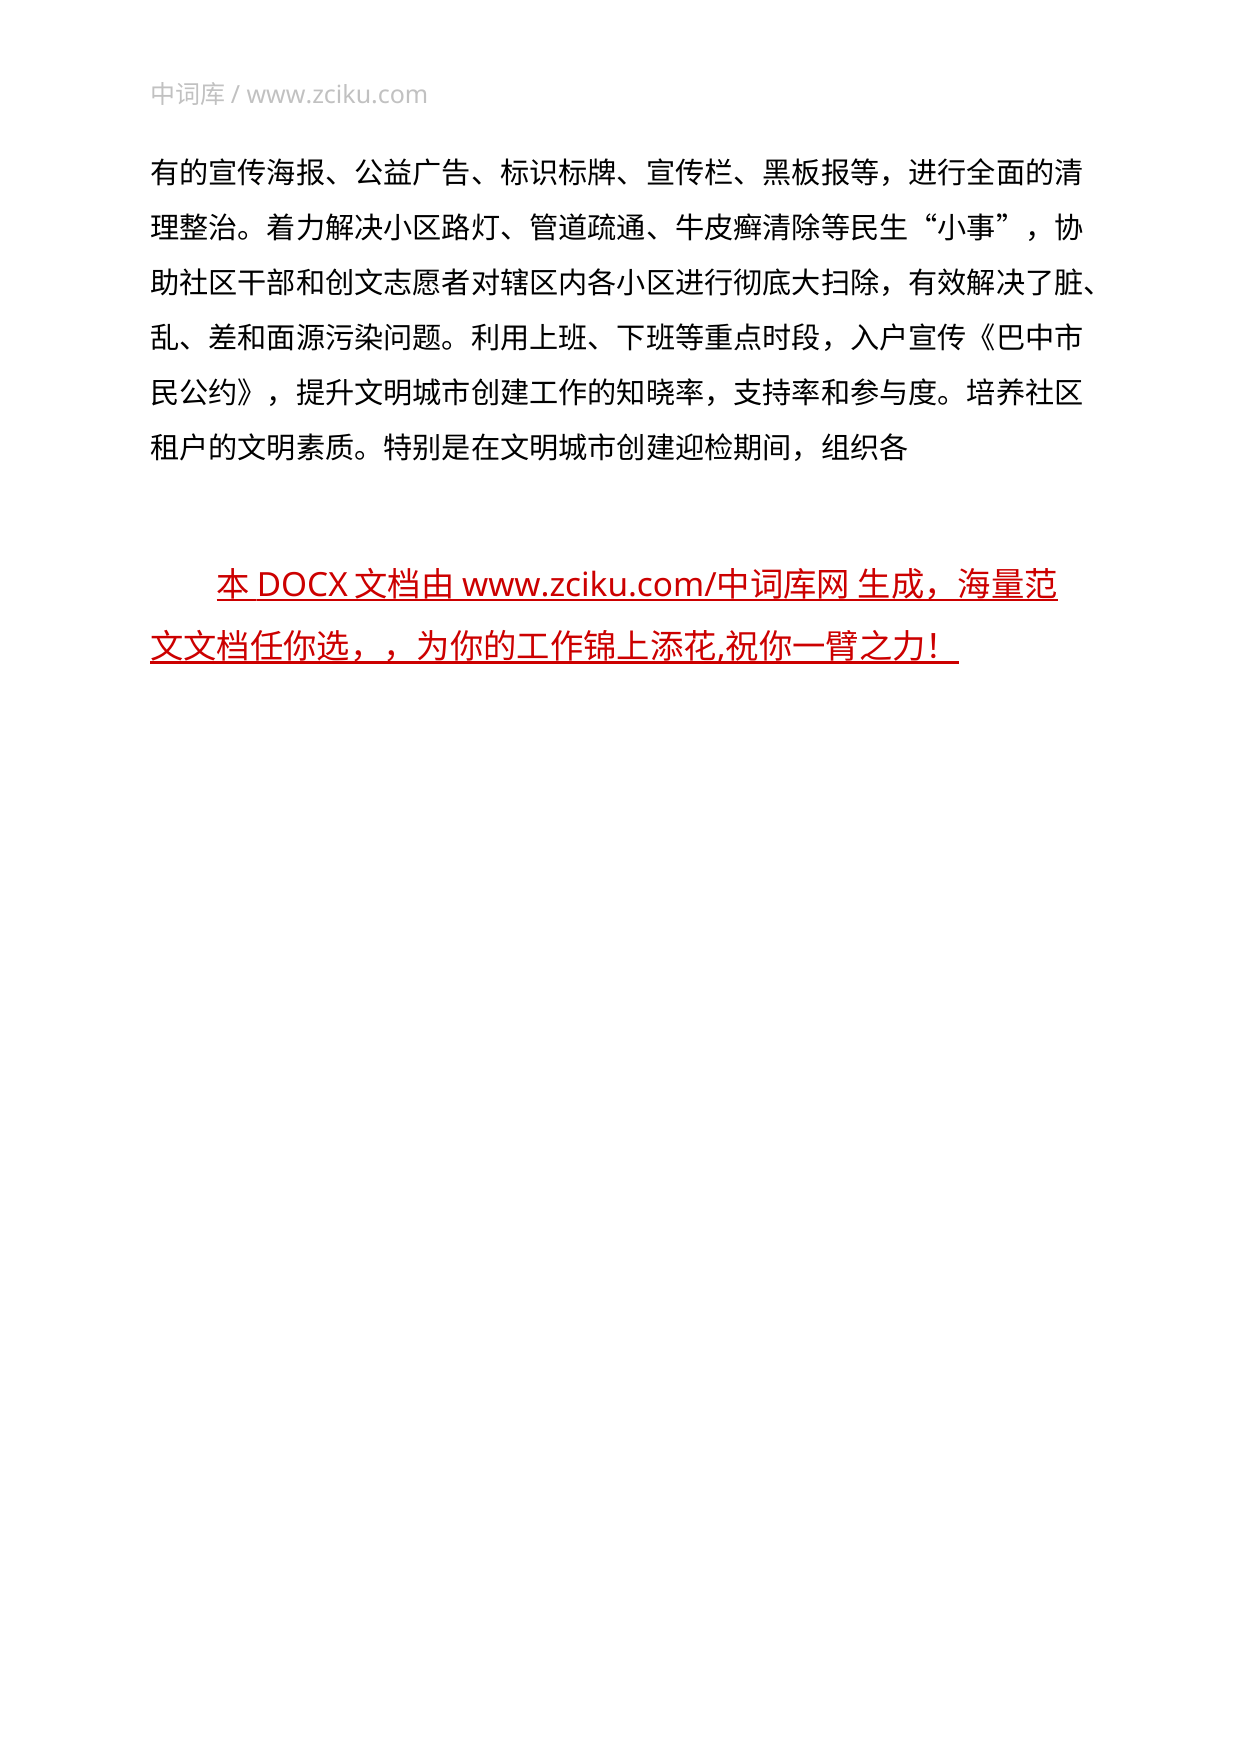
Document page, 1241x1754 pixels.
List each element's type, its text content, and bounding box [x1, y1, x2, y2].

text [150, 150, 1090, 467]
text 本DOCX文档由 www.zciku.com/中词库网 生成，海量范文文档任你选，，为你的工作锦上添花,祝你一臂之力！ [150, 557, 1090, 669]
